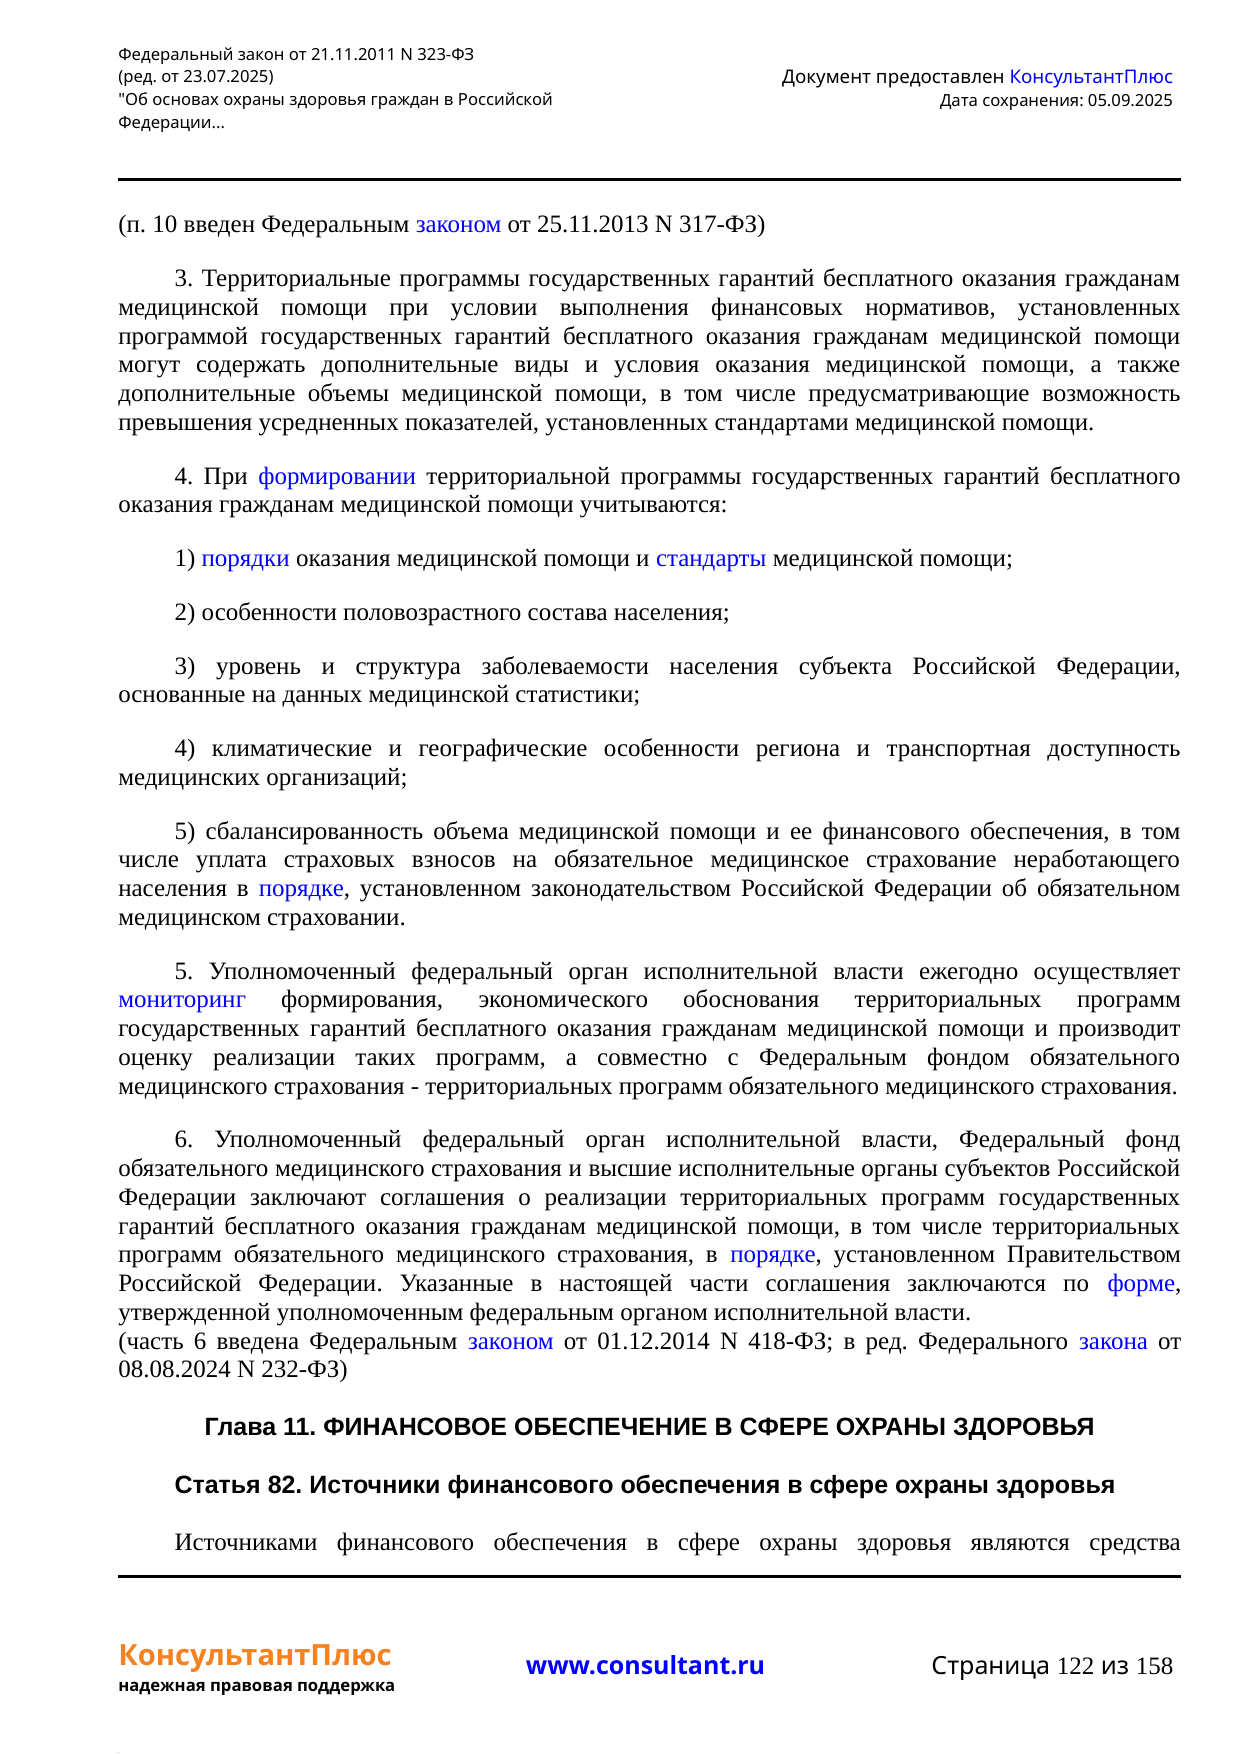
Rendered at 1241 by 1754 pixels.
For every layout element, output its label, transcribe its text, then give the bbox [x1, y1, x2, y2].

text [118, 1527, 1181, 1556]
text 5. Уполномоченный федеральный орган исполнительной власти ежегодно осуществляет мониторинг формирования, экономического обоснования территориальных программ государственных гарантий бесплатного оказания гражданам медицинской помощи и производит оценку реализации таких программ, а совместно с Федеральным фондом обязательного медицинского страхования - территориальных программ обязательного медицинского страхования. [118, 956, 1181, 1099]
text 4) климатические и географические особенности региона и транспортная доступность медицинских организаций; [118, 733, 1181, 791]
text 3. Территориальные программы государственных гарантий бесплатного оказания гражданам медицинской помощи при условии выполнения финансовых нормативов, установленных программой государственных гарантий бесплатного оказания гражданам медицинской помощи могут содержать дополнительные виды и условия оказания медицинской помощи, а также дополнительные объемы медицинской помощи, в том числе предусматривающие возможность превышения усредненных показателей, установленных стандартами медицинской помощи. [118, 263, 1181, 436]
text 5) сбалансированность объема медицинской помощи и ее финансового обеспечения, в том числе уплата страховых взносов на обязательное медицинское страхование неработающего населения в порядке, установленном законодательством Российской Федерации об обязательном медицинском страховании. [118, 816, 1181, 931]
title Глава 11. ФИНАНСОВОЕ ОБЕСПЕЧЕНИЕ В СФЕРЕ ОХРАНЫ ЗДОРОВЬЯ [118, 1412, 1181, 1441]
title Статья 82. Источники финансового обеспечения в сфере охраны здоровья [118, 1469, 1181, 1498]
text (п. 10 введен Федеральным законом от 25.11.2013 N 317-ФЗ) [118, 209, 1181, 238]
text 3) уровень и структура заболеваемости населения субъекта Российской Федерации, основанные на данных медицинской статистики; [118, 651, 1181, 708]
text 4. При формировании территориальной программы государственных гарантий бесплатного оказания гражданам медицинской помощи учитываются: [118, 461, 1181, 518]
text (часть 6 введена Федеральным законом от 01.12.2014 N 418-ФЗ; в ред. Федерального закона от 08.08.2024 N 232-ФЗ) [118, 1326, 1181, 1383]
text 6. Уполномоченный федеральный орган исполнительной власти, Федеральный фонд обязательного медицинского страхования и высшие исполнительные органы субъектов Российской Федерации заключают соглашения о реализации территориальных программ государственных гарантий бесплатного оказания гражданам медицинской помощи, в том числе территориальных программ обязательного медицинского страхования, в порядке, установленном Правительством Российской Федерации. Указанные в настоящей части соглашения заключаются по форме, утвержденной уполномоченным федеральным органом исполнительной власти. [118, 1124, 1181, 1326]
text 1) порядки оказания медицинской помощи и стандарты медицинской помощи; [118, 543, 1181, 572]
text 2) особенности половозрастного состава населения; [118, 597, 1181, 626]
